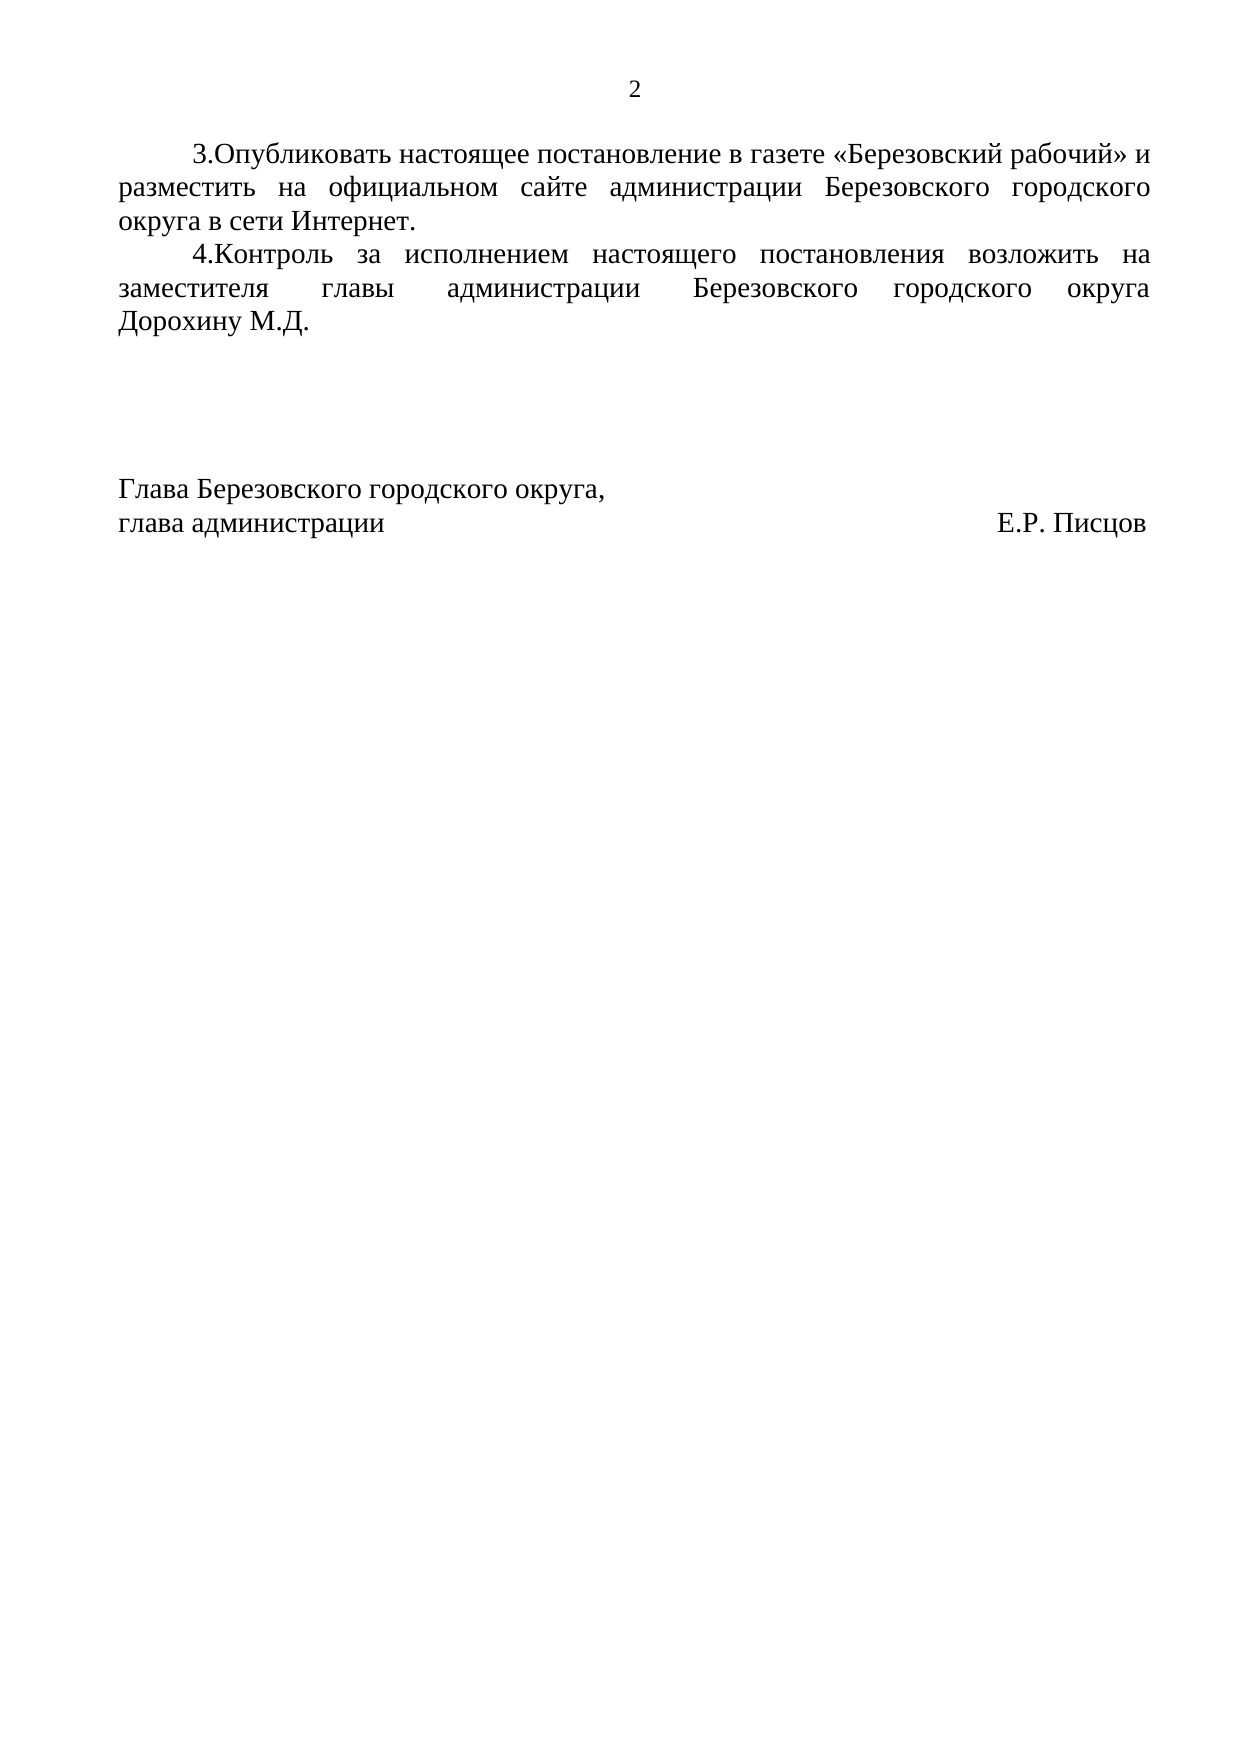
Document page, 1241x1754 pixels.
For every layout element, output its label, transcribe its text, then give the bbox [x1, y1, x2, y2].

text 4.Контроль за исполнением настоящего постановления возложить на заместителя главы администрации Березовского городского округа Дорохину М.Д. [118, 236, 1152, 337]
text 3.Опубликовать настоящее постановление в газете «Березовский рабочий» и разместить на официальном сайте администрации Березовского городского округа в сети Интернет. [118, 136, 1152, 236]
text Глава Березовского городского округа, [118, 471, 1152, 505]
text глава администрации Е.Р. Писцов [118, 505, 1152, 538]
